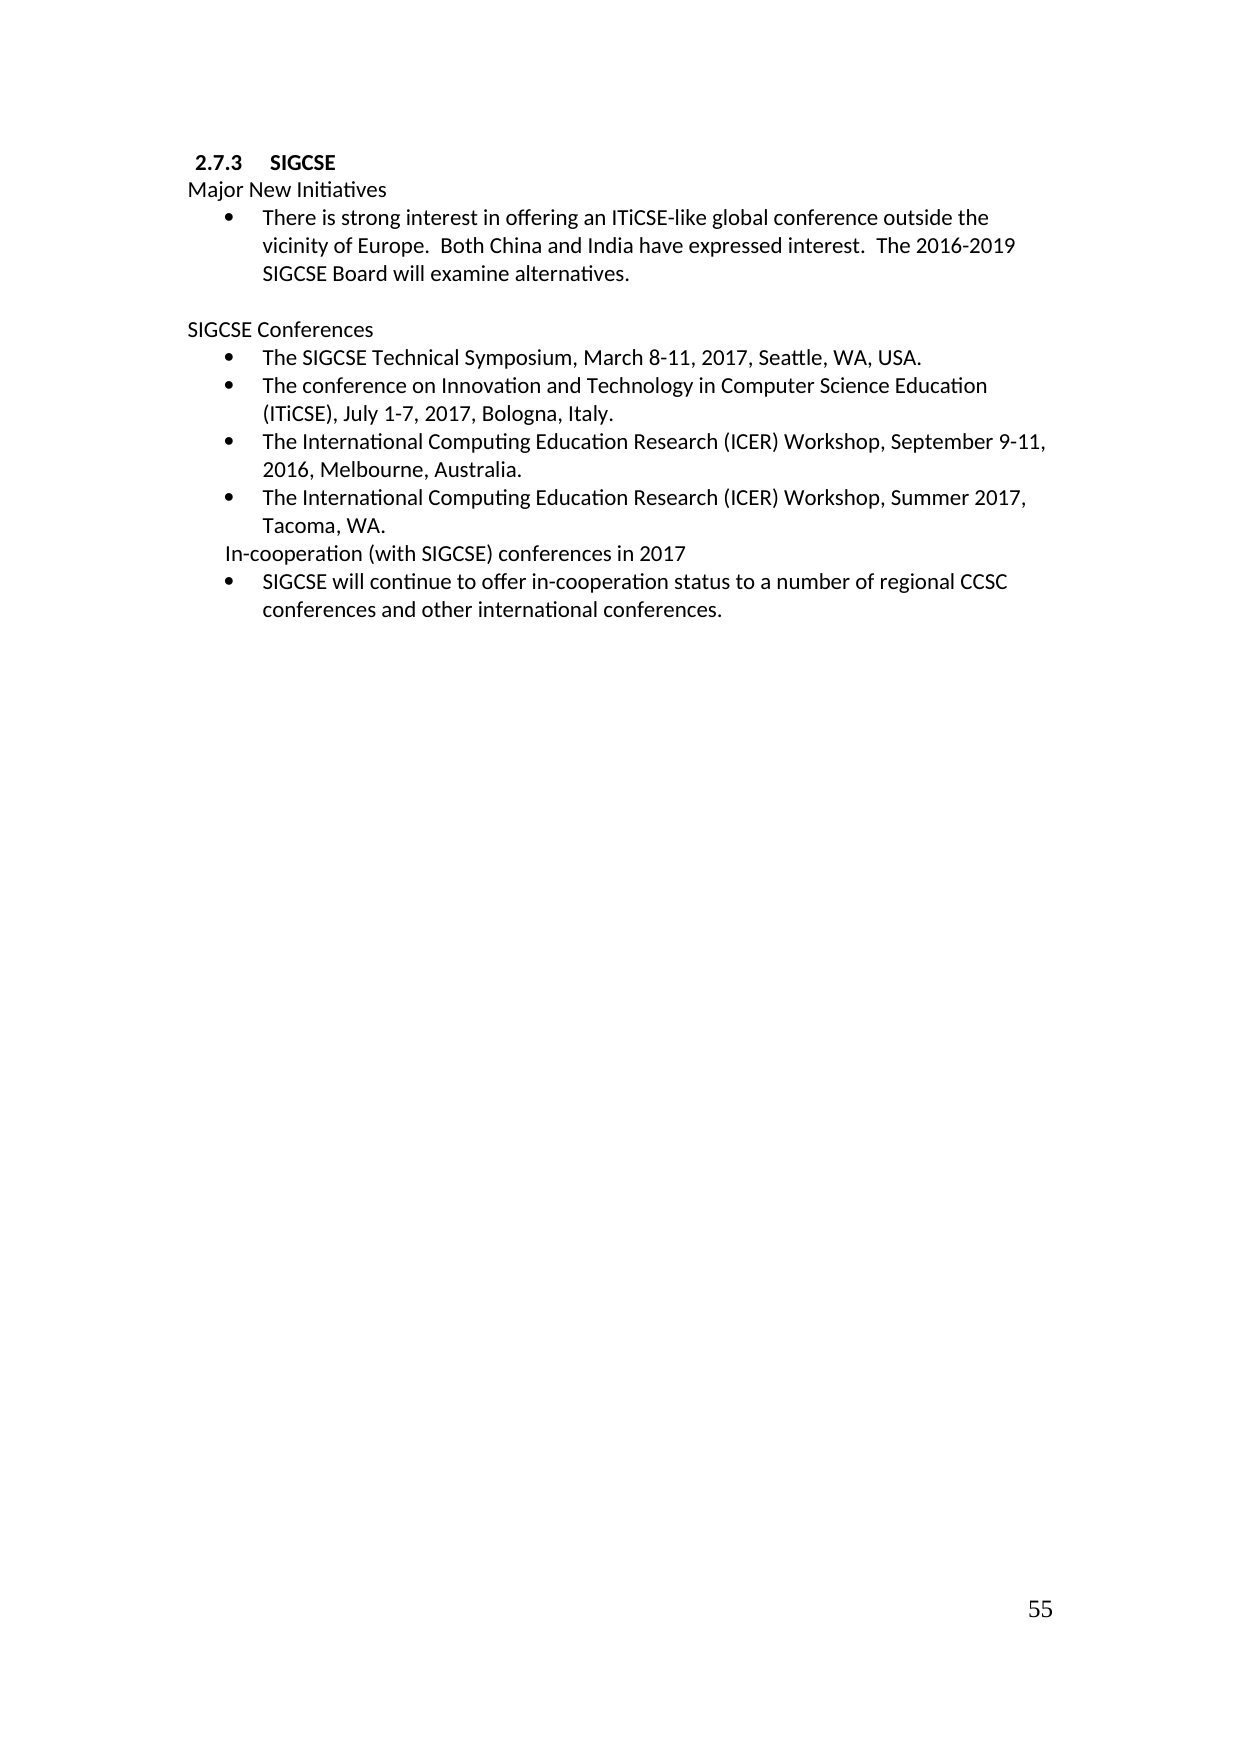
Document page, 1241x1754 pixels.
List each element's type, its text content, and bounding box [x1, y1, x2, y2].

text Major New Initiatives [187, 175, 1053, 203]
list There is strong interest in offering an ITiCSE-like global conference outside the vicinity of Europe. Both China and India have expressed interest. The 2016-2019 SIGCSE Board will examine alternatives. [225, 203, 1053, 287]
list SIGCSE will continue to offer in-cooperation status to a number of regional CCSC conferences and other international conferences. [225, 567, 1053, 623]
list SIGCSE [195, 150, 1053, 175]
list The International Computing Education Research (ICER) Workshop, Summer 2017, Tacoma, WA. [225, 483, 1053, 539]
list The International Computing Education Research (ICER) Workshop, September 9-11, 2016, Melbourne, Australia. [225, 427, 1053, 483]
list The SIGCSE Technical Symposium, March 8-11, 2017, Seattle, WA, USA. [225, 343, 1053, 371]
text SIGCSE Conferences [187, 315, 1053, 343]
list The conference on Innovation and Technology in Computer Science Education (ITiCSE), July 1-7, 2017, Bologna, Italy. [225, 371, 1053, 427]
text In-cooperation (with SIGCSE) conferences in 2017 [225, 539, 1053, 567]
